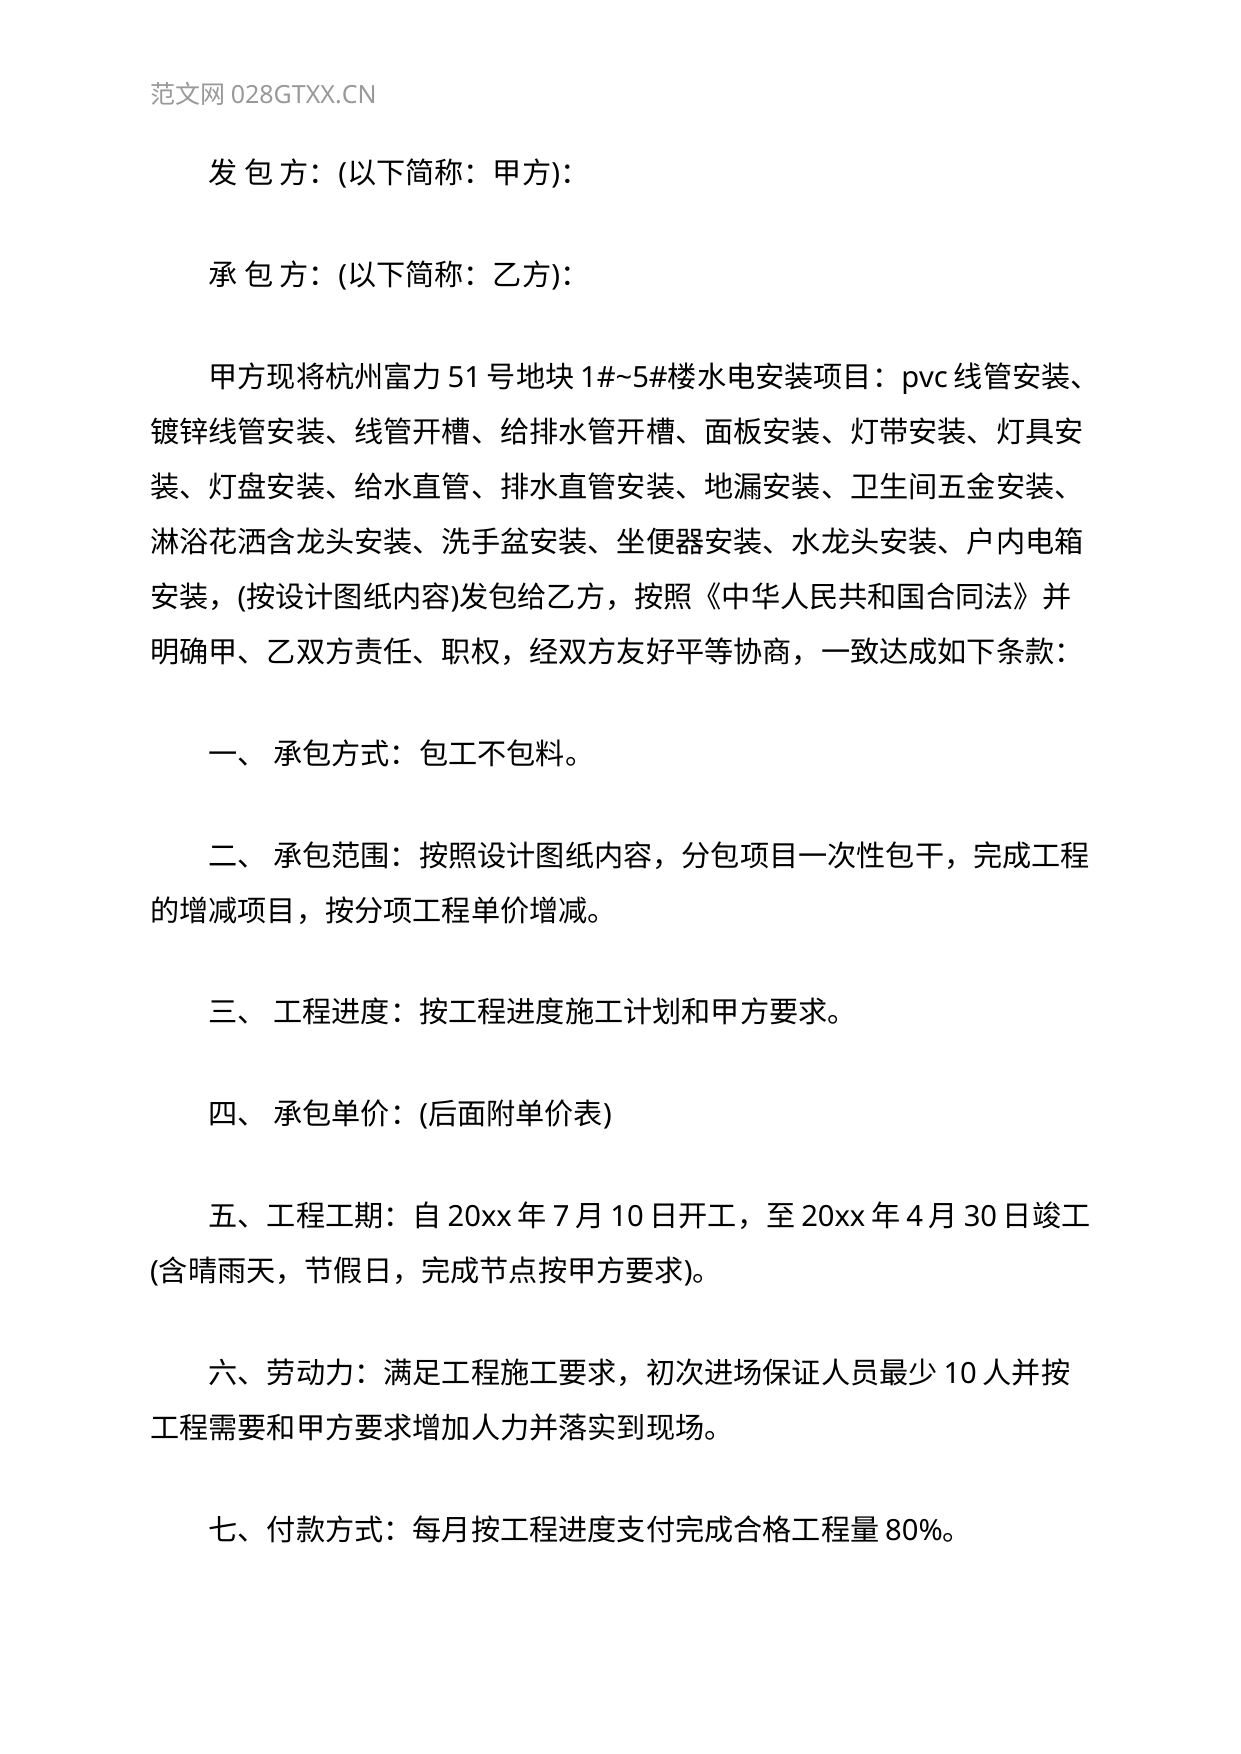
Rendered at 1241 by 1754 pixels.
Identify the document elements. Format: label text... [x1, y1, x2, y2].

text 发 包 方：(以下简称：甲方)： [150, 150, 1090, 192]
text 一、 承包方式：包工不包料。 [150, 730, 1090, 773]
text 四、 承包单价：(后面附单价表) [150, 1091, 1090, 1133]
text 七、付款方式：每月按工程进度支付完成合格工程量80%。 [150, 1506, 1090, 1549]
text 五、工程工期：自20xx年7月10日开工，至20xx年4月30日竣工(含晴雨天，节假日，完成节点按甲方要求)。 [150, 1193, 1090, 1290]
text 六、劳动力：满足工程施工要求，初次进场保证人员最少10人并按工程需要和甲方要求增加人力并落实到现场。 [150, 1349, 1090, 1447]
text 承 包 方：(以下简称：乙方)： [150, 252, 1090, 294]
text 二、 承包范围：按照设计图纸内容，分包项目一次性包干，完成工程的增减项目，按分项工程单价增减。 [150, 832, 1090, 929]
text 三、 工程进度：按工程进度施工计划和甲方要求。 [150, 989, 1090, 1031]
text 甲方现将杭州富力51号地块1#~5#楼水电安装项目：pvc线管安装、镀锌线管安装、线管开槽、给排水管开槽、面板安装、灯带安装、灯具安装、灯盘安装、给水直管、排水直管安装、地漏安装、卫生间五金安装、淋浴花洒含龙头安装、洗手盆安装、坐便器安装、水龙头安装、户内电箱安装，(按设计图纸内容)发包给乙方，按照《中华人民共和国合同法》并明确甲、乙双方责任、职权，经双方友好平等协商，一致达成如下条款： [150, 354, 1090, 671]
